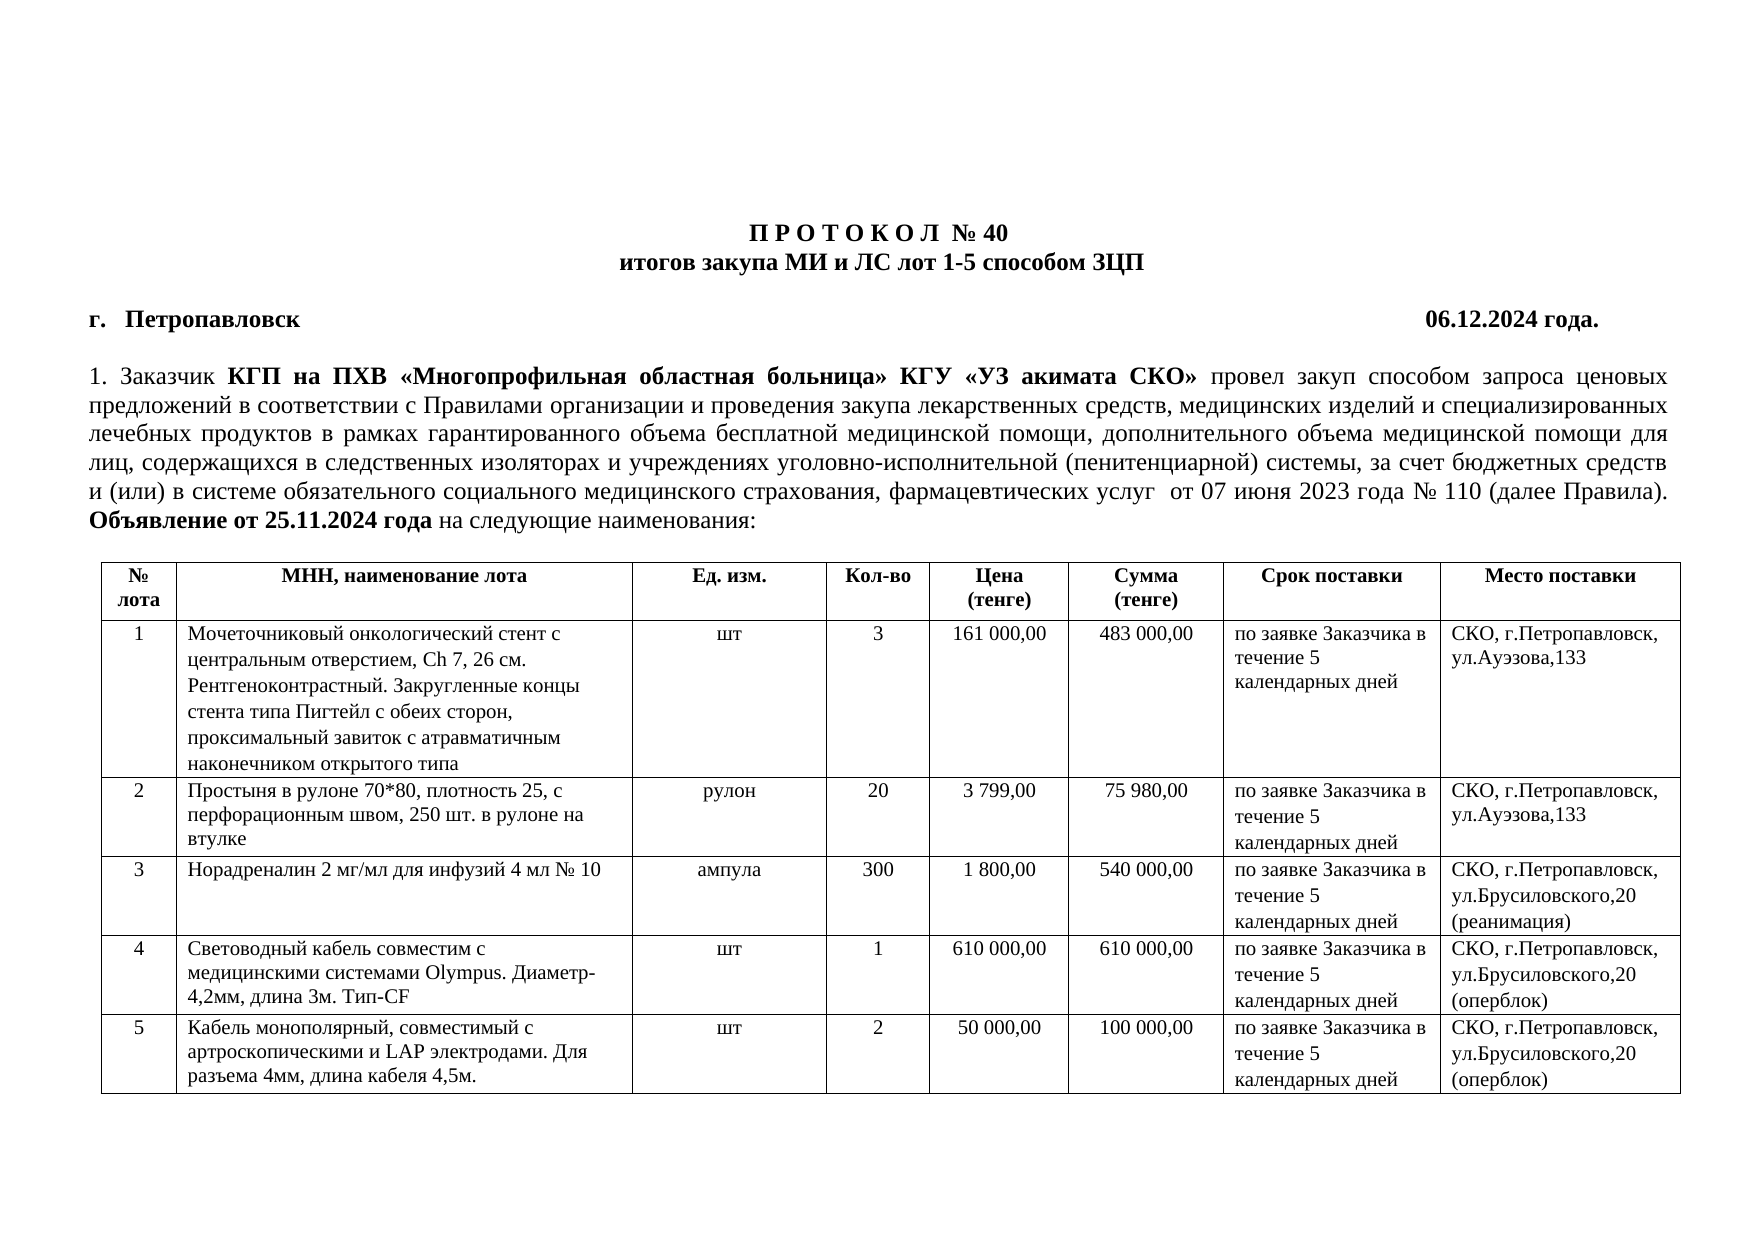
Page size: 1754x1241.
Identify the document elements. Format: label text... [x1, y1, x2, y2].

table_cell Кабель монополярный, совместимый с артроскопическими и LAP электродами. Для разъема 4мм, длина кабеля 4,5м. [177, 1015, 632, 1093]
table_cell 100 000,00 [1069, 1015, 1223, 1093]
table_cell ампула [633, 857, 826, 935]
table_header № лота [102, 563, 176, 620]
table_cell по заявке Заказчика в течение 5 календарных дней [1224, 778, 1440, 856]
table_cell 610 000,00 [930, 936, 1068, 1014]
table_cell Световодный кабель совместим с медицинскими системами Olympus. Диаметр-4,2мм, длина 3м. Тип-CF [177, 936, 632, 1014]
table_cell 2 [827, 1015, 929, 1093]
table_cell 1 [827, 936, 929, 1014]
table_header Место поставки [1441, 563, 1680, 620]
table_cell рулон [633, 778, 826, 856]
table_cell шт [633, 936, 826, 1014]
table_header Кол-во [827, 563, 929, 620]
table_cell СКО, г.Петропавловск, ул.Ауэзова,133 [1441, 778, 1680, 856]
table_cell 2 [102, 778, 176, 856]
table_cell 3 [102, 857, 176, 935]
table_cell 300 [827, 857, 929, 935]
table_cell по заявке Заказчика в течение 5 календарных дней [1224, 936, 1440, 1014]
table_cell 3 799,00 [930, 778, 1068, 856]
table_cell 50 000,00 [930, 1015, 1068, 1093]
table_header МНН, наименование лота [177, 563, 632, 620]
table_cell 3 [827, 621, 929, 777]
table_cell СКО, г.Петропавловск, ул.Брусиловского,20 (оперблок) [1441, 1015, 1680, 1093]
table_header Ед. изм. [633, 563, 826, 620]
table_cell СКО, г.Петропавловск, ул.Ауэзова,133 [1441, 621, 1680, 777]
text 1. Заказчик КГП на ПХВ «Многопрофильная областная больница» КГУ «УЗ акимата СКО» провел закуп способом запроса ценовых предложений в соответствии с Правилами организации и проведения закупа лекарственных средств, медицинских изделий и специализированных лечебных продуктов в рамках гарантированного объема бесплатной медицинской помощи, дополнительного объема медицинской помощи для лиц, содержащихся в следственных изоляторах и учреждениях уголовно-исполнительной (пенитенциарной) системы, за счет бюджетных средств и (или) в системе обязательного социального медицинского страхования, фармацевтических услуг от 07 июня 2023 года № 110 (далее Правила). Объявление от 25.11.2024 года на следующие наименования: [89, 361, 1668, 533]
table_cell 5 [102, 1015, 176, 1093]
table_cell 4 [102, 936, 176, 1014]
text г. Петропавловск 06.12.2024 года. [89, 304, 1668, 333]
text П Р О Т О К О Л № 40 [89, 218, 1668, 247]
table_cell по заявке Заказчика в течение 5 календарных дней [1224, 1015, 1440, 1093]
table_header Сумма (тенге) [1069, 563, 1223, 620]
table_cell СКО, г.Петропавловск, ул.Брусиловского,20 (реанимация) [1441, 857, 1680, 935]
table_cell 610 000,00 [1069, 936, 1223, 1014]
table_cell 75 980,00 [1069, 778, 1223, 856]
table_cell 20 [827, 778, 929, 856]
table_cell Норадреналин 2 мг/мл для инфузий 4 мл № 10 [177, 857, 632, 935]
table_cell 1 800,00 [930, 857, 1068, 935]
table_cell 540 000,00 [1069, 857, 1223, 935]
table_cell Мочеточниковый онкологический стент с центральным отверстием, Ch 7, 26 см. Рентгеноконтрастный. Закругленные концы стента типа Пигтейл с обеих сторон, проксимальный завиток с атравматичным наконечником открытого типа [177, 621, 632, 777]
table_cell шт [633, 621, 826, 777]
table_cell шт [633, 1015, 826, 1093]
table_cell по заявке Заказчика в течение 5 календарных дней [1224, 857, 1440, 935]
table_cell по заявке Заказчика в течение 5 календарных дней [1224, 621, 1440, 777]
table_cell СКО, г.Петропавловск, ул.Брусиловского,20 (оперблок) [1441, 936, 1680, 1014]
table_cell Простыня в рулоне 70*80, плотность 25, с перфорационным швом, 250 шт. в рулоне на втулке [177, 778, 632, 856]
table_cell 483 000,00 [1069, 621, 1223, 777]
table_cell 161 000,00 [930, 621, 1068, 777]
table_cell 1 [102, 621, 176, 777]
table_header Срок поставки [1224, 563, 1440, 620]
table_header Цена (тенге) [930, 563, 1068, 620]
text итогов закупа МИ и ЛС лот 1-5 способом ЗЦП [89, 247, 1668, 276]
